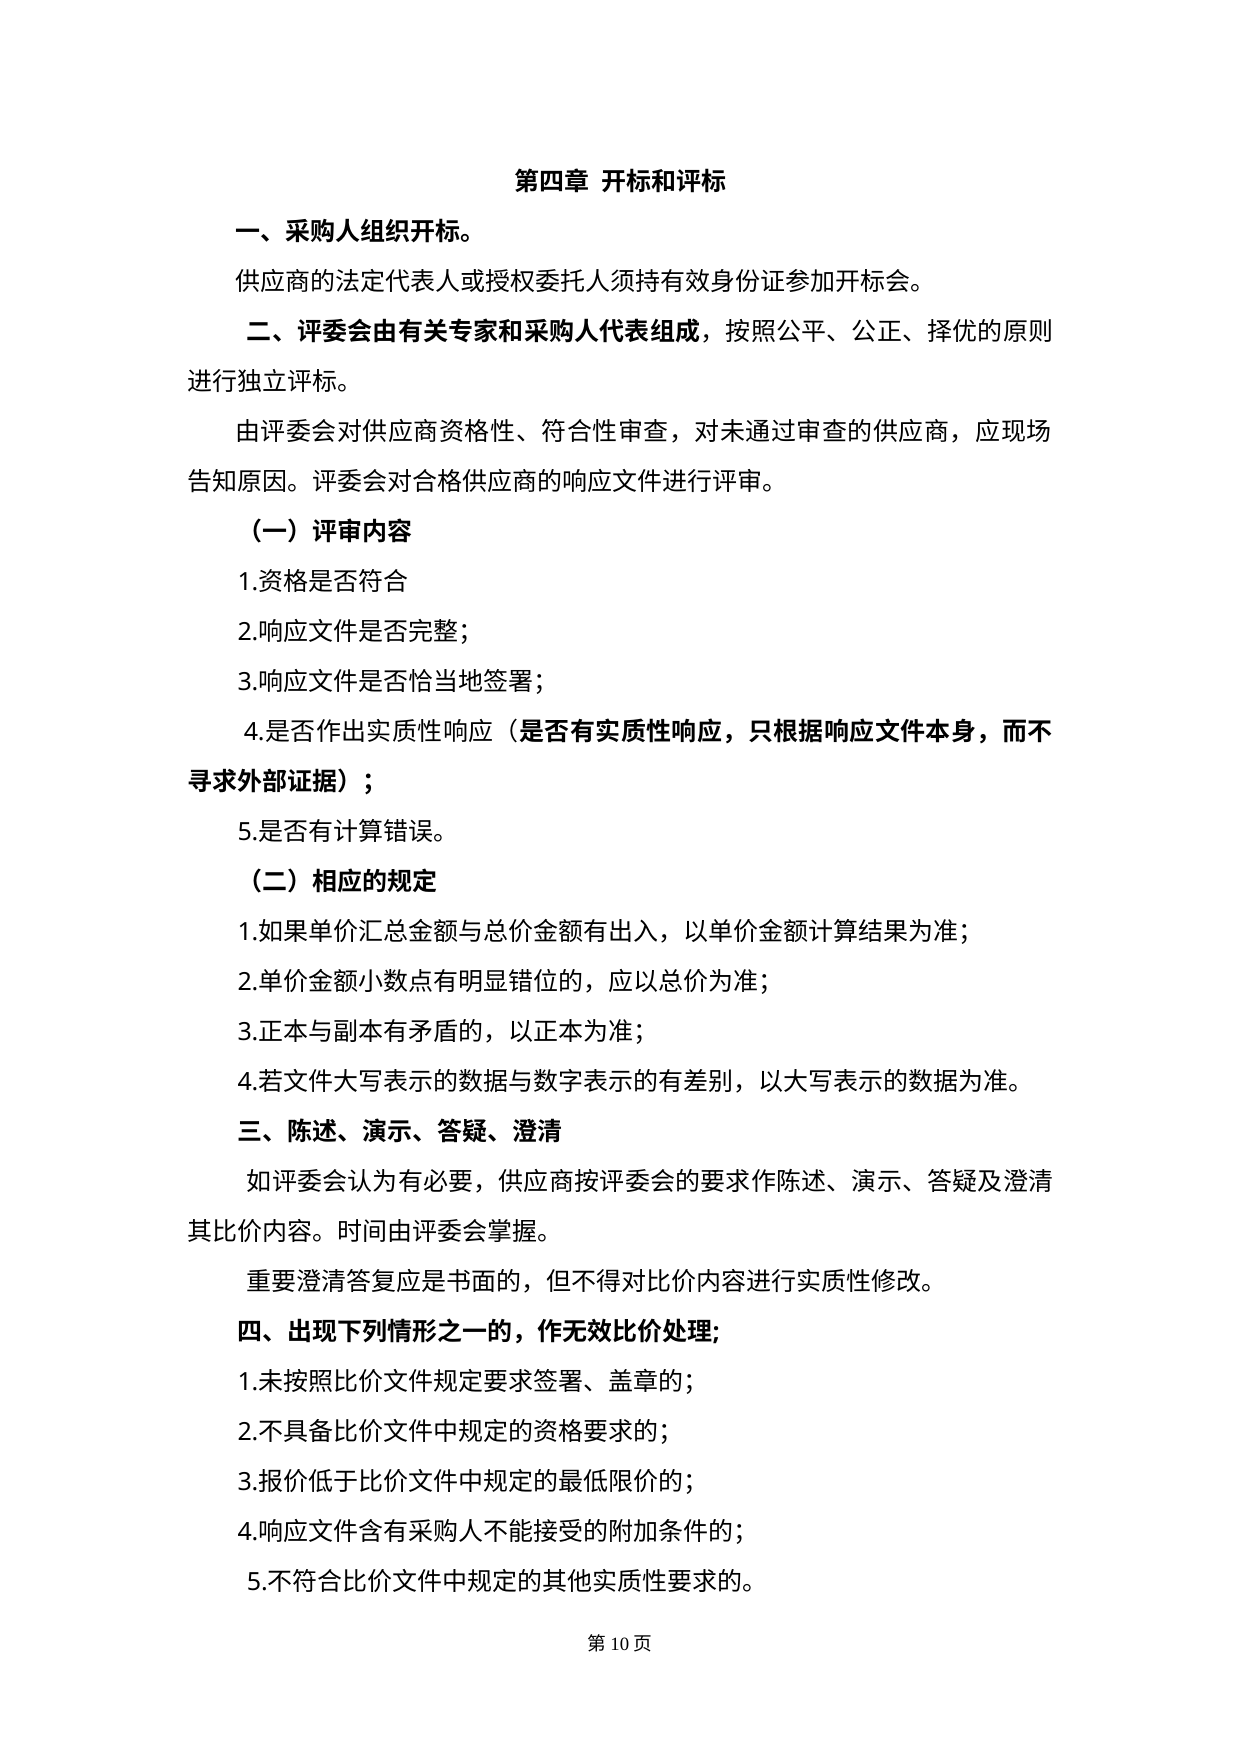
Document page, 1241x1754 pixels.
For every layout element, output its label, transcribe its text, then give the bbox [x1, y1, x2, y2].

text 1.资格是否符合 [187, 550, 1053, 600]
text 3.报价低于比价文件中规定的最低限价的； [187, 1450, 1053, 1500]
text 2.响应文件是否完整； [187, 600, 1053, 650]
text 如评委会认为有必要，供应商按评委会的要求作陈述、演示、答疑及澄清其比价内容。时间由评委会掌握。 [187, 1150, 1053, 1250]
text 第四章 开标和评标 [187, 150, 1053, 200]
text 重要澄清答复应是书面的，但不得对比价内容进行实质性修改。 [187, 1250, 1053, 1300]
text 5.是否有计算错误。 [187, 800, 1053, 850]
text 1.未按照比价文件规定要求签署、盖章的； [187, 1350, 1053, 1400]
text 1.如果单价汇总金额与总价金额有出入，以单价金额计算结果为准； [187, 900, 1053, 950]
text 3.响应文件是否恰当地签署； [187, 650, 1053, 700]
text 3.正本与副本有矛盾的，以正本为准； [187, 1000, 1053, 1050]
text 三、陈述、演示、答疑、澄清 [187, 1100, 1053, 1150]
text （一）评审内容 [187, 500, 1053, 550]
text 2.单价金额小数点有明显错位的，应以总价为准； [187, 950, 1053, 1000]
text 二、评委会由有关专家和采购人代表组成，按照公平、公正、择优的原则进行独立评标。 [187, 300, 1053, 400]
text 一、采购人组织开标。 [187, 200, 1053, 250]
text 2.不具备比价文件中规定的资格要求的； [187, 1400, 1053, 1450]
text 4.响应文件含有采购人不能接受的附加条件的； [187, 1500, 1053, 1550]
text 由评委会对供应商资格性、符合性审查，对未通过审查的供应商，应现场告知原因。评委会对合格供应商的响应文件进行评审。 [187, 400, 1053, 500]
text 5.不符合比价文件中规定的其他实质性要求的。 [187, 1550, 1053, 1600]
text 4.是否作出实质性响应（是否有实质性响应，只根据响应文件本身，而不寻求外部证据）； [187, 700, 1053, 800]
text 供应商的法定代表人或授权委托人须持有效身份证参加开标会。 [187, 250, 1053, 300]
text 4.若文件大写表示的数据与数字表示的有差别，以大写表示的数据为准。 [187, 1050, 1053, 1100]
text （二）相应的规定 [187, 850, 1053, 900]
text 四、出现下列情形之一的，作无效比价处理; [187, 1300, 1053, 1350]
